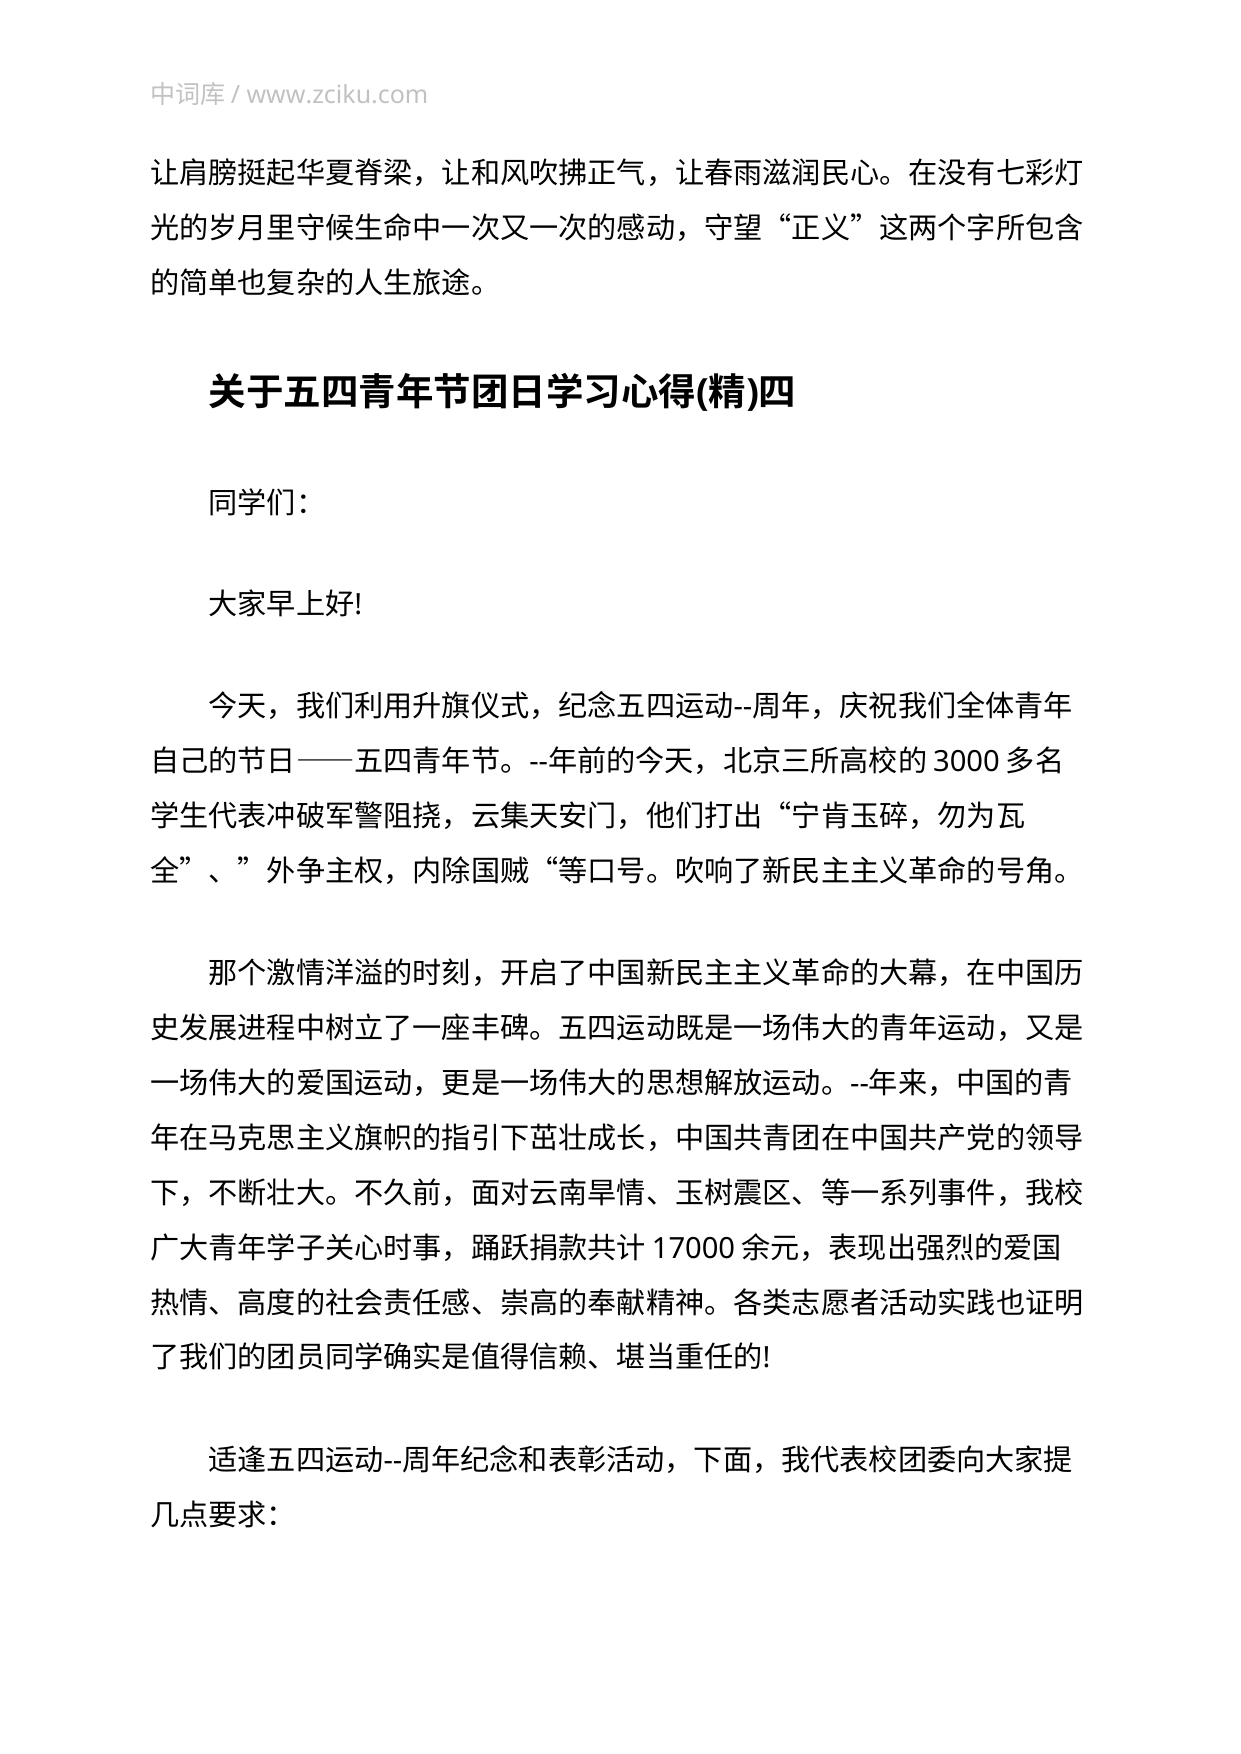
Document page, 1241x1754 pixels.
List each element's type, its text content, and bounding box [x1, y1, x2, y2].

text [150, 150, 1090, 302]
text 那个激情洋溢的时刻，开启了中国新民主主义革命的大幕，在中国历史发展进程中树立了一座丰碑。五四运动既是一场伟大的青年运动，又是一场伟大的爱国运动，更是一场伟大的思想解放运动。--年来，中国的青年在马克思主义旗帜的指引下茁壮成长，中国共青团在中国共产党的领导下，不断壮大。不久前，面对云南旱情、玉树震区、等一系列事件，我校广大青年学子关心时事，踊跃捐款共计17000余元，表现出强烈的爱国热情、高度的社会责任感、崇高的奉献精神。各类志愿者活动实践也证明了我们的团员同学确实是值得信赖、堪当重任的! [150, 949, 1090, 1376]
text 今天，我们利用升旗仪式，纪念五四运动--周年，庆祝我们全体青年自己的节日——五四青年节。--年前的今天，北京三所高校的3000多名学生代表冲破军警阻挠，云集天安门，他们打出“宁肯玉碎，勿为瓦全”、”外争主权，内除国贼“等口号。吹响了新民主主义革命的号角。 [150, 683, 1090, 890]
text 同学们： [150, 479, 1090, 521]
text 大家早上好! [150, 581, 1090, 623]
text 关于五四青年节团日学习心得(精)四 [150, 362, 1090, 416]
text 适逢五四运动--周年纪念和表彰活动，下面，我代表校团委向大家提几点要求： [150, 1436, 1090, 1533]
